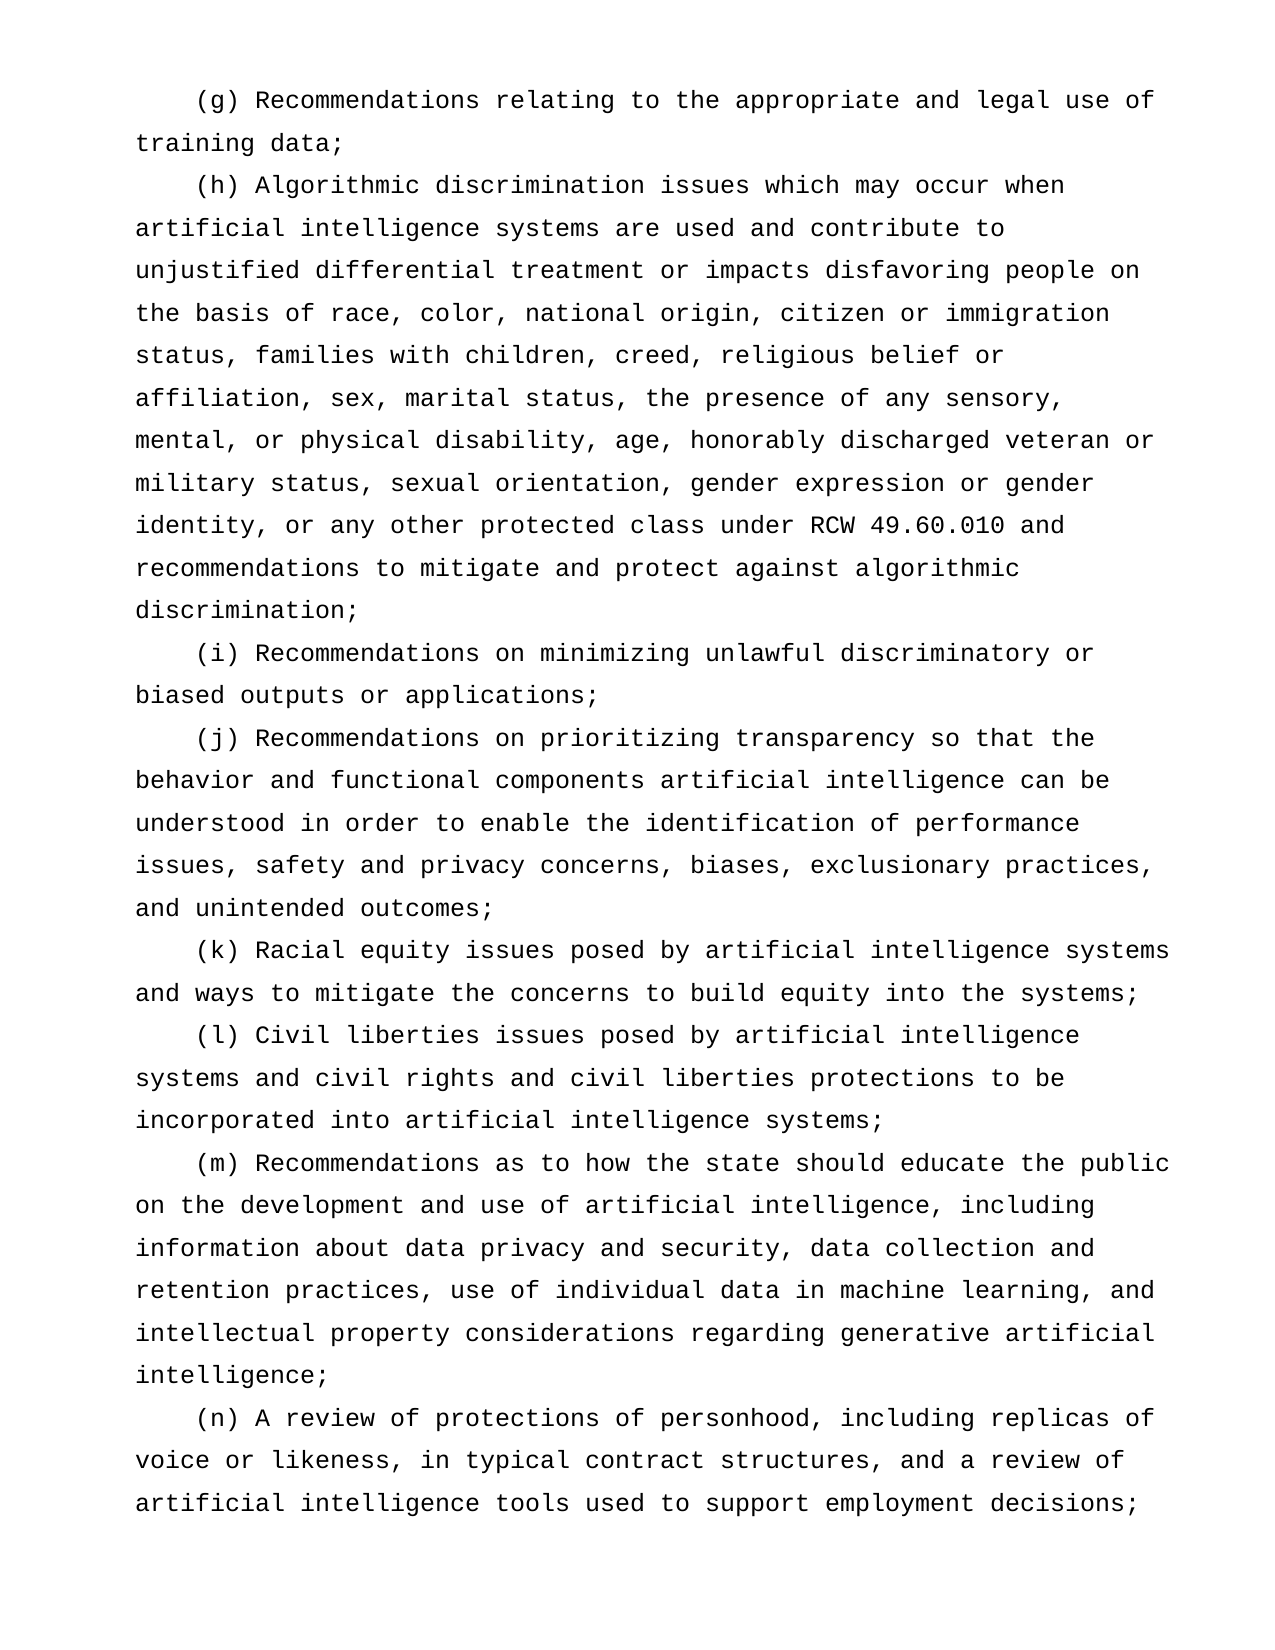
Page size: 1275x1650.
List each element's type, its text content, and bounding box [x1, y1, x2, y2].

text (l) Civil liberties issues posed by artificial intelligence systems and civil rights and civil liberties protections to be incorporated into artificial intelligence systems; [135, 1010, 1170, 1137]
text (k) Racial equity issues posed by artificial intelligence systems and ways to mitigate the concerns to build equity into the systems; [135, 925, 1170, 1010]
text (g) Recommendations relating to the appropriate and legal use of training data; [135, 75, 1170, 160]
text (m) Recommendations as to how the state should educate the public on the development and use of artificial intelligence, including information about data privacy and security, data collection and retention practices, use of individual data in machine learning, and intellectual property considerations regarding generative artificial intelligence; [135, 1137, 1170, 1392]
text (n) A review of protections of personhood, including replicas of voice or likeness, in typical contract structures, and a review of artificial intelligence tools used to support employment decisions; [135, 1392, 1170, 1520]
text (h) Algorithmic discrimination issues which may occur when artificial intelligence systems are used and contribute to unjustified differential treatment or impacts disfavoring people on the basis of race, color, national origin, citizen or immigration status, families with children, creed, religious belief or affiliation, sex, marital status, the presence of any sensory, mental, or physical disability, age, honorably discharged veteran or military status, sexual orientation, gender expression or gender identity, or any other protected class under RCW 49.60.010 and recommendations to mitigate and protect against algorithmic discrimination; [135, 160, 1170, 627]
text (i) Recommendations on minimizing unlawful discriminatory or biased outputs or applications; [135, 627, 1170, 712]
text (j) Recommendations on prioritizing transparency so that the behavior and functional components artificial intelligence can be understood in order to enable the identification of performance issues, safety and privacy concerns, biases, exclusionary practices, and unintended outcomes; [135, 712, 1170, 925]
